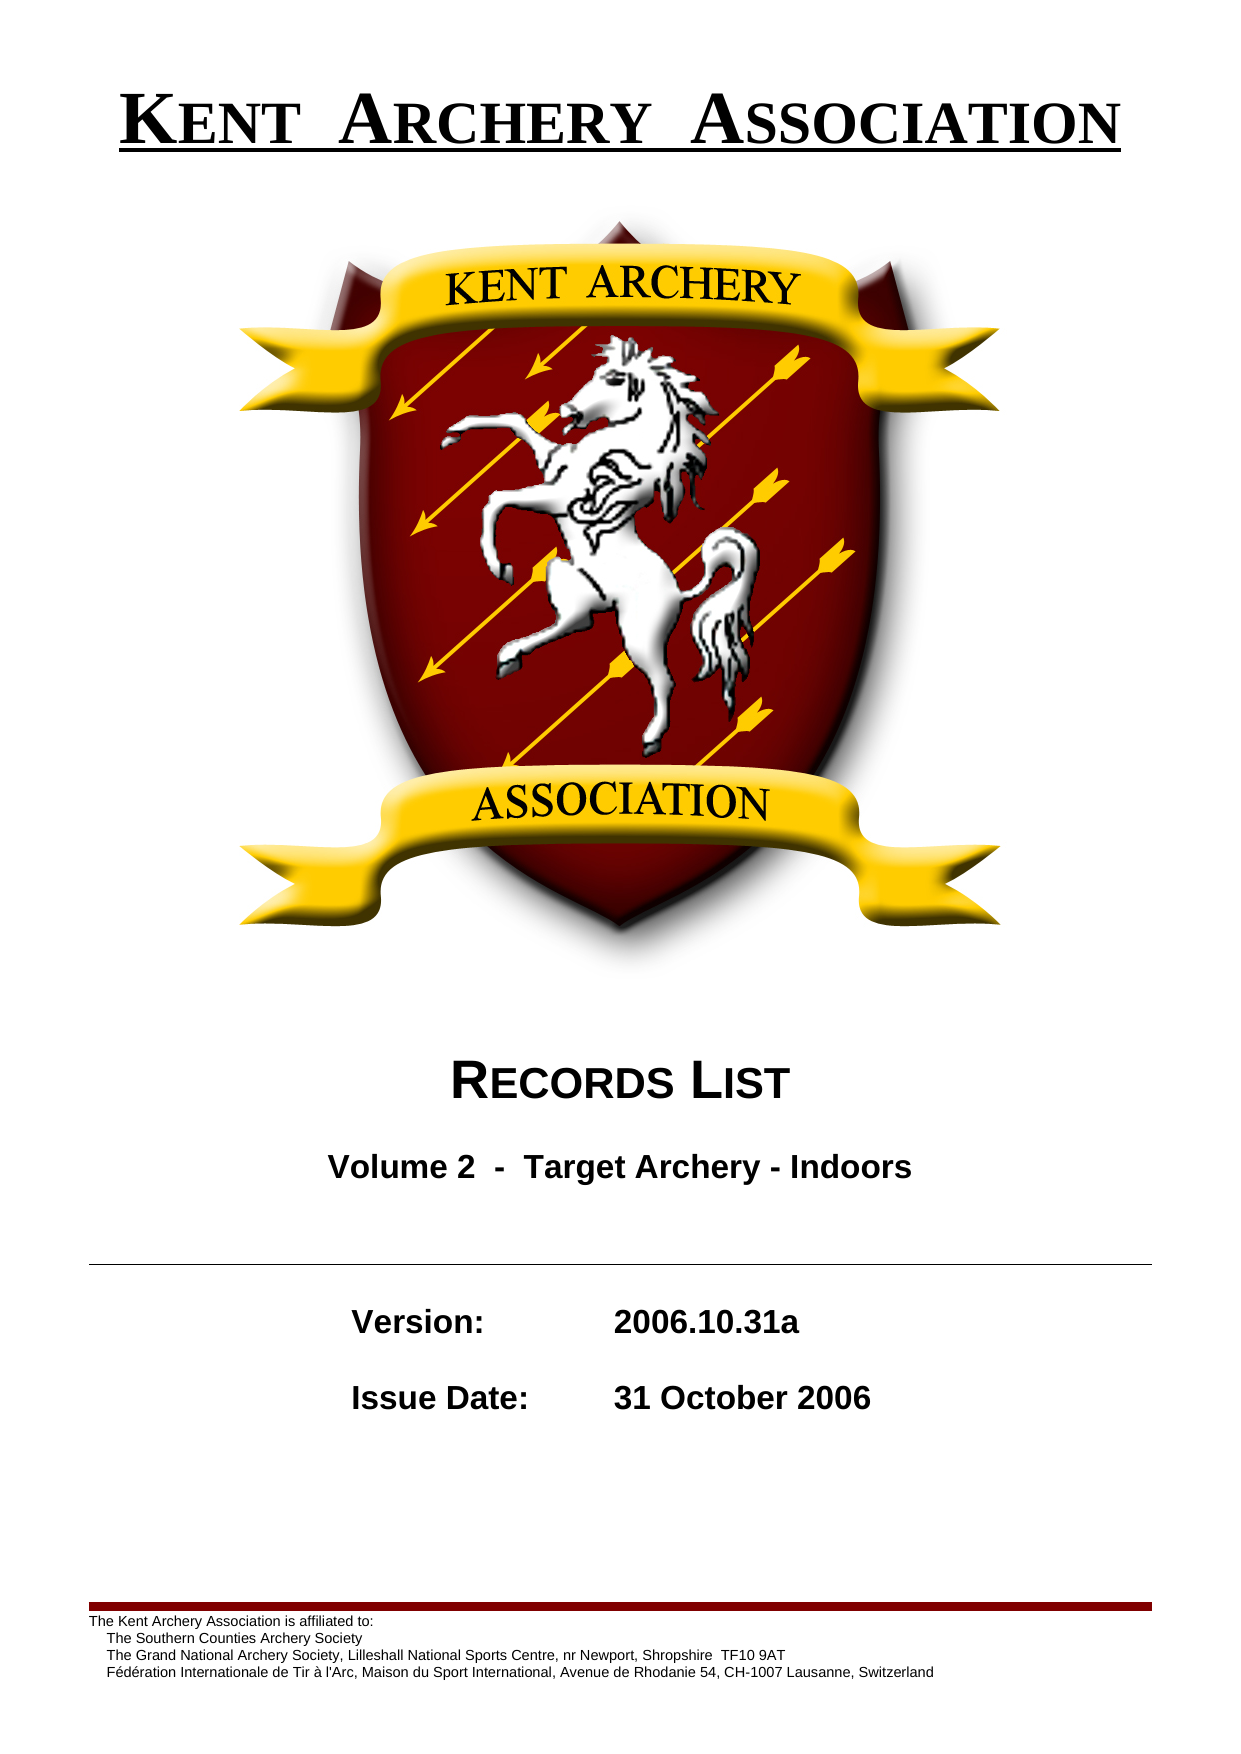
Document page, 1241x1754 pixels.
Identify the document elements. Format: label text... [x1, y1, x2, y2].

picture [207, 160, 1033, 986]
text Volume 2 - Target Archery - Indoors [89, 1147, 1152, 1186]
text Version: 2006.10.31a [89, 1302, 1152, 1341]
title Records List [89, 1047, 1152, 1110]
text Issue Date: 31 October 2006 [89, 1378, 1152, 1417]
